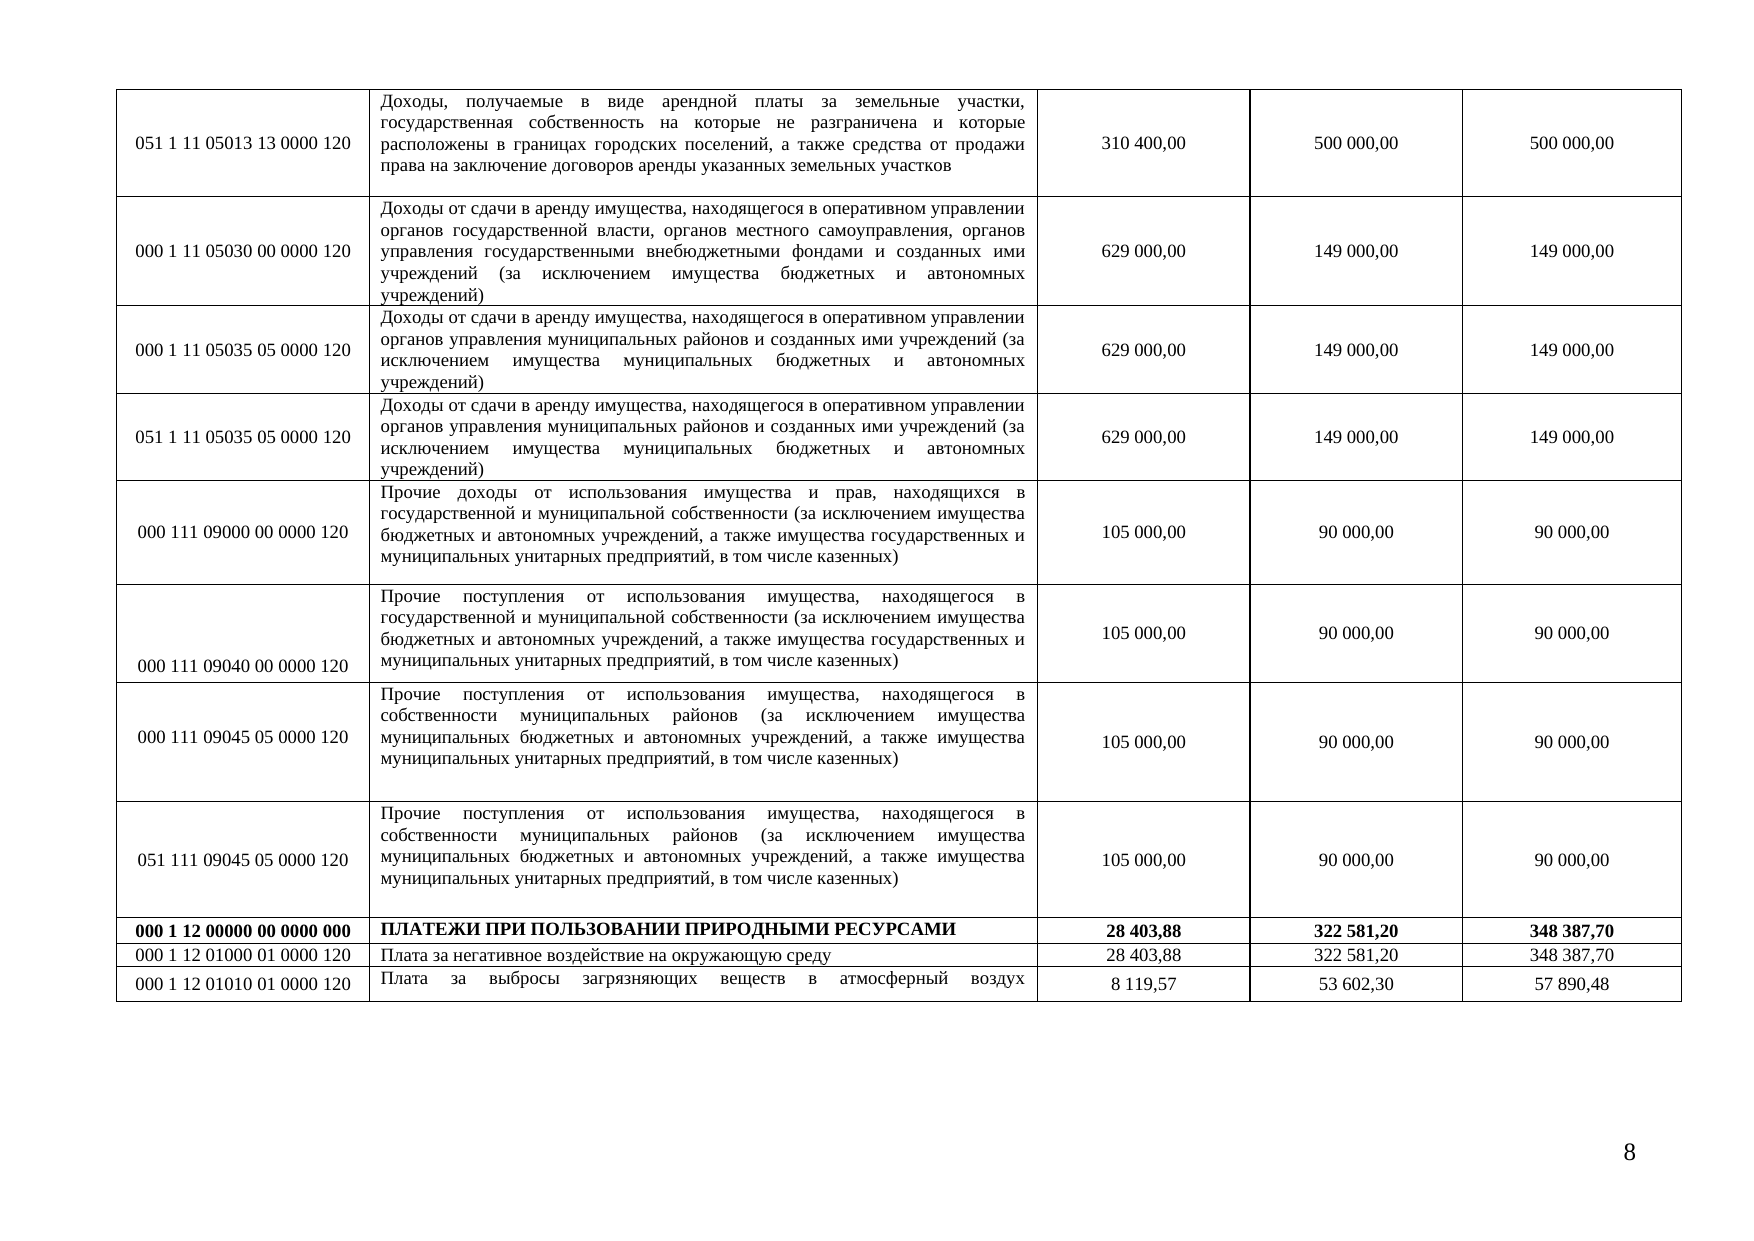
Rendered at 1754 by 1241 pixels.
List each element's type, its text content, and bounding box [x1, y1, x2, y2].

table_cell Доходы от сдачи в аренду имущества, находящегося в оперативном управлении органов государственной власти, органов местного самоуправления, органов управления государственными внебюджетными фондами и созданных ими учреждений (за исключением имущества бюджетных и автономных учреждений) [370, 197, 1037, 305]
table_cell 310 400,00 [1038, 90, 1249, 196]
table_cell Прочие доходы от использования имущества и прав, находящихся в государственной и муниципальной собственности (за исключением имущества бюджетных и автономных учреждений, а также имущества государственных и муниципальных унитарных предприятий, в том числе казенных) [370, 481, 1037, 583]
table_cell 000 1 11 05035 05 0000 120 [117, 306, 369, 392]
table_cell 000 111 09045 05 0000 120 [117, 683, 369, 801]
table_cell 57 890,48 [1463, 967, 1681, 1001]
table_cell 000 1 12 00000 00 0000 000 [117, 918, 369, 943]
table_cell 149 000,00 [1251, 394, 1462, 480]
table_cell 629 000,00 [1038, 197, 1249, 305]
table_cell 629 000,00 [1038, 306, 1249, 392]
table_cell Плата за негативное воздействие на окружающую среду [370, 944, 1037, 966]
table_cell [117, 967, 369, 1001]
table_cell 000 1 12 01000 01 0000 120 [117, 944, 369, 966]
table_cell 90 000,00 [1251, 481, 1462, 583]
table_cell 051 1 11 05013 13 0000 120 [117, 90, 369, 196]
table_cell 629 000,00 [1038, 394, 1249, 480]
table_cell 105 000,00 [1038, 481, 1249, 583]
table_cell 000 1 11 05030 00 0000 120 [117, 197, 369, 305]
table_cell 322 581,20 [1251, 918, 1462, 943]
table_cell 90 000,00 [1463, 481, 1681, 583]
table_cell 000 111 09040 00 0000 120 [117, 585, 369, 682]
table_cell 28 403,88 [1038, 944, 1249, 966]
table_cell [370, 90, 1037, 196]
table_cell ПЛАТЕЖИ ПРИ ПОЛЬЗОВАНИИ ПРИРОДНЫМИ РЕСУРСАМИ [370, 918, 1037, 943]
table_cell 90 000,00 [1251, 802, 1462, 917]
table_cell 149 000,00 [1251, 306, 1462, 392]
table_cell Прочие поступления от использования имущества, находящегося в собственности муниципальных районов (за исключением имущества муниципальных бюджетных и автономных учреждений, а также имущества муниципальных унитарных предприятий, в том числе казенных) [370, 683, 1037, 801]
table_cell 90 000,00 [1251, 683, 1462, 801]
table_cell 051 1 11 05035 05 0000 120 [117, 394, 369, 480]
table_cell 500 000,00 [1463, 90, 1681, 196]
table_cell 8 119,57 [1038, 967, 1249, 1001]
table_cell 105 000,00 [1038, 802, 1249, 917]
table_cell 149 000,00 [1463, 394, 1681, 480]
table_cell 90 000,00 [1251, 585, 1462, 682]
table_cell 90 000,00 [1463, 585, 1681, 682]
table_cell Прочие поступления от использования имущества, находящегося в государственной и муниципальной собственности (за исключением имущества бюджетных и автономных учреждений, а также имущества государственных и муниципальных унитарных предприятий, в том числе казенных) [370, 585, 1037, 682]
table_cell 322 581,20 [1251, 944, 1462, 966]
table_cell 000 111 09000 00 0000 120 [117, 481, 369, 583]
table_cell 149 000,00 [1463, 197, 1681, 305]
table_cell 90 000,00 [1463, 683, 1681, 801]
table_cell 53 602,30 [1251, 967, 1462, 1001]
table_cell 149 000,00 [1463, 306, 1681, 392]
table_cell Прочие поступления от использования имущества, находящегося в собственности муниципальных районов (за исключением имущества муниципальных бюджетных и автономных учреждений, а также имущества муниципальных унитарных предприятий, в том числе казенных) [370, 802, 1037, 917]
table_cell 90 000,00 [1463, 802, 1681, 917]
table_cell 348 387,70 [1463, 944, 1681, 966]
table_cell 348 387,70 [1463, 918, 1681, 943]
table_cell Доходы от сдачи в аренду имущества, находящегося в оперативном управлении органов управления муниципальных районов и созданных ими учреждений (за исключением имущества муниципальных бюджетных и автономных учреждений) [370, 394, 1037, 480]
table_cell 149 000,00 [1251, 197, 1462, 305]
table_cell 28 403,88 [1038, 918, 1249, 943]
table_cell 105 000,00 [1038, 585, 1249, 682]
table_cell 051 111 09045 05 0000 120 [117, 802, 369, 917]
table_cell 105 000,00 [1038, 683, 1249, 801]
table_cell 500 000,00 [1251, 90, 1462, 196]
table_cell Доходы от сдачи в аренду имущества, находящегося в оперативном управлении органов управления муниципальных районов и созданных ими учреждений (за исключением имущества муниципальных бюджетных и автономных учреждений) [370, 306, 1037, 392]
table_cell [370, 967, 1037, 1001]
